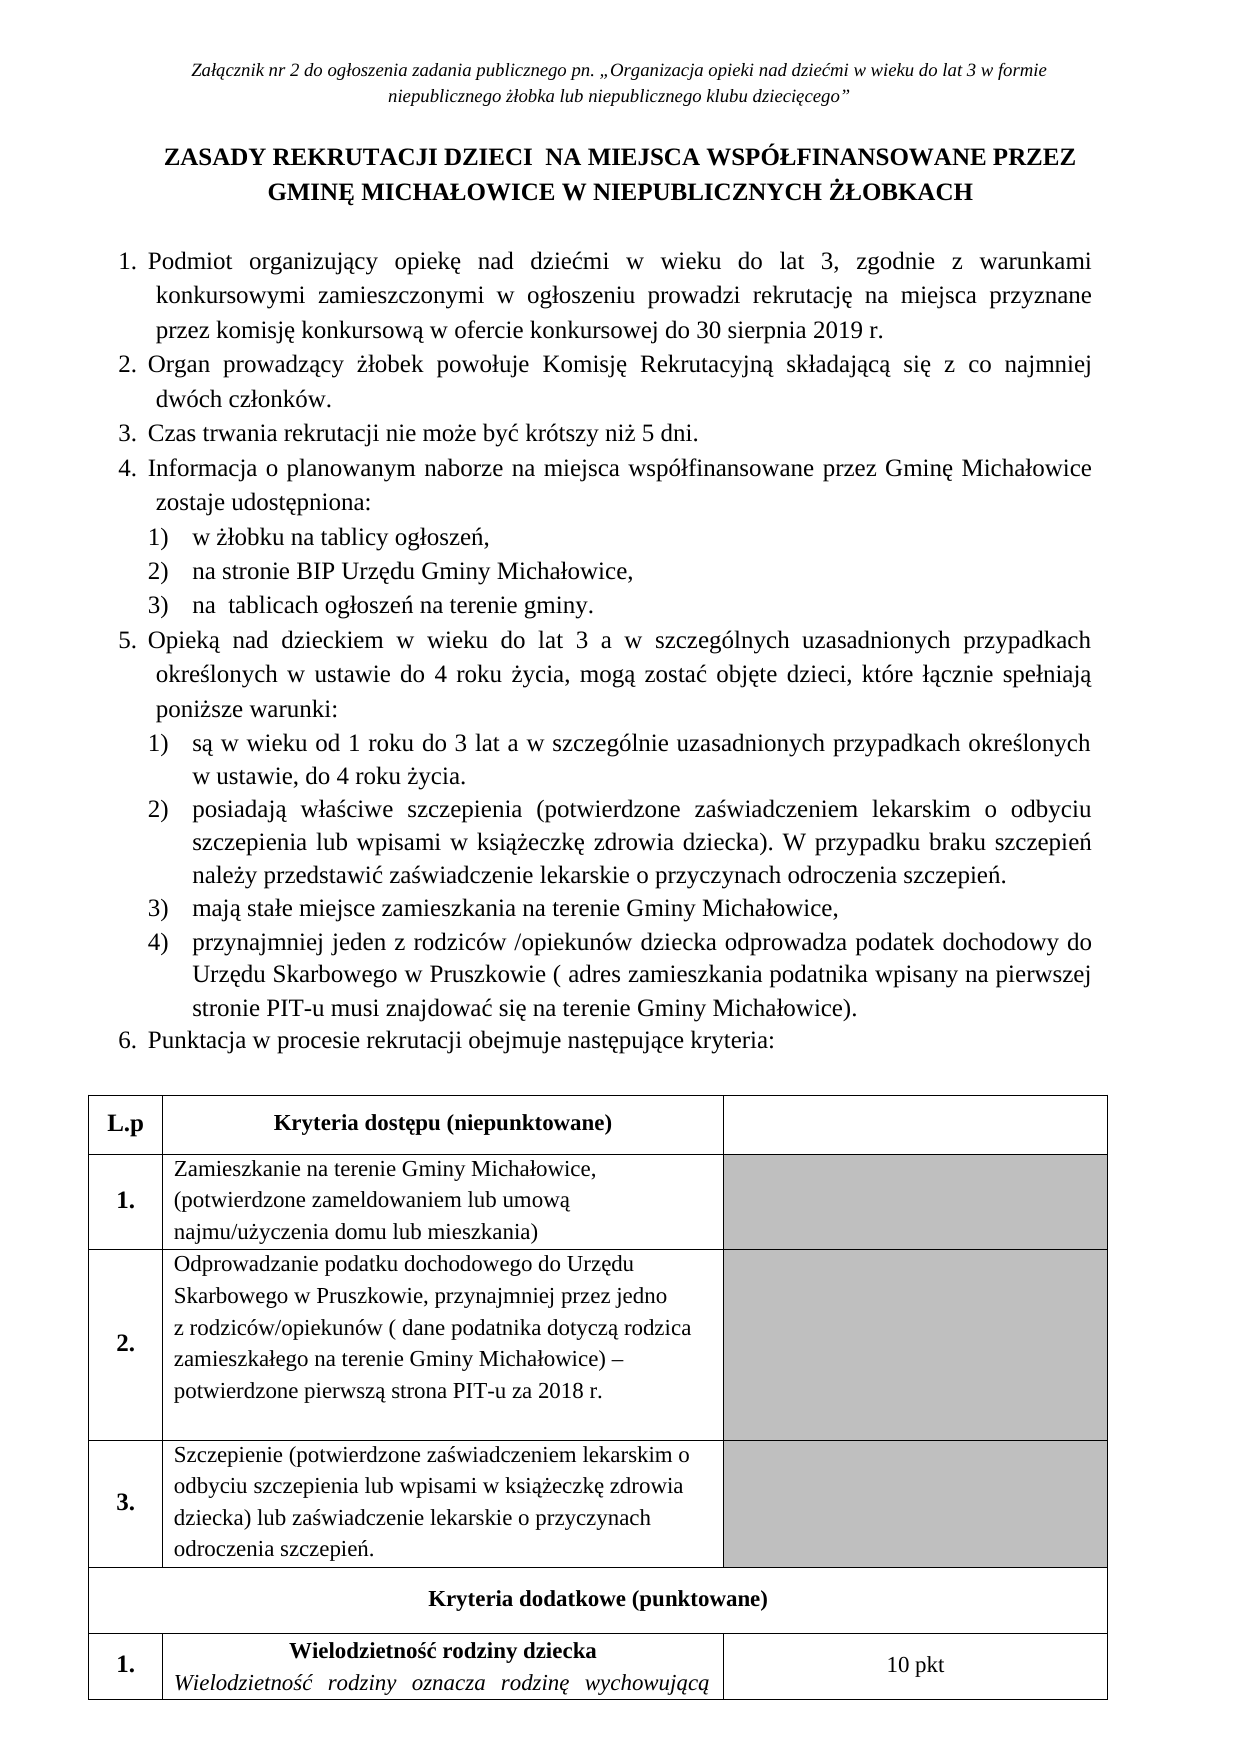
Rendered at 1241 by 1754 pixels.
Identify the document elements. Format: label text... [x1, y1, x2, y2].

table_header [724, 1096, 1107, 1154]
table_cell 1. [89, 1634, 162, 1699]
text ZASADY REKRUTACJI DZIECI NA MIEJSCA WSPÓŁFINANSOWANE PRZEZ GMINĘ MICHAŁOWICE W NIEPUBLICZNYCH ŻŁOBKACH [148, 142, 1093, 206]
list Organ prowadzący żłobek powołuje Komisję Rekrutacyjną składającą się z co najmniej dwóch członków. [118, 349, 1093, 412]
list są w wieku od 1 roku do 3 lat a w szczególnie uzasadnionych przypadkach określonych w ustawie, do 4 roku życia. [148, 728, 1093, 790]
table_cell 3. [89, 1441, 162, 1567]
table_cell [724, 1250, 1107, 1440]
list na stronie BIP Urzędu Gminy Michałowice, [148, 556, 1093, 585]
table_cell Szczepienie (potwierdzone zaświadczeniem lekarskim o odbyciu szczepienia lub wpisami w książeczkę zdrowia dziecka) lub zaświadczenie lekarskie o przyczynach odroczenia szczepień. [163, 1441, 723, 1567]
list Czas trwania rekrutacji nie może być krótszy niż 5 dni. [118, 418, 1093, 447]
list Informacja o planowanym naborze na miejsca współfinansowane przez Gminę Michałowice zostaje udostępniona: [118, 453, 1093, 516]
list mają stałe miejsce zamieszkania na terenie Gminy Michałowice, [148, 893, 1093, 922]
table_cell Kryteria dodatkowe (punktowane) [89, 1568, 1107, 1633]
table_cell 2. [89, 1250, 162, 1440]
table_cell 1. [89, 1155, 162, 1249]
table_header L.p [89, 1096, 162, 1154]
table_cell 10 pkt [724, 1634, 1107, 1699]
list Punktacja w procesie rekrutacji obejmuje następujące kryteria: [118, 1026, 1093, 1054]
list Podmiot organizujący opiekę nad dziećmi w wieku do lat 3, zgodnie z warunkami konkursowymi zamieszczonymi w ogłoszeniu prowadzi rekrutację na miejsca przyznane przez komisję konkursową w ofercie konkursowej do 30 sierpnia 2019 r. [118, 246, 1093, 343]
table_header Kryteria dostępu (niepunktowane) [163, 1096, 723, 1154]
table_cell Zamieszkanie na terenie Gminy Michałowice, (potwierdzone zameldowaniem lub umową najmu/użyczenia domu lub mieszkania) [163, 1155, 723, 1249]
table_cell [724, 1155, 1107, 1249]
table_cell [724, 1441, 1107, 1567]
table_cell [163, 1634, 723, 1699]
list Opieką nad dzieckiem w wieku do lat 3 a w szczególnych uzasadnionych przypadkach określonych w ustawie do 4 roku życia, mogą zostać objęte dzieci, które łącznie spełniają poniższe warunki: [118, 625, 1093, 723]
table_cell Odprowadzanie podatku dochodowego do Urzędu Skarbowego w Pruszkowie, przynajmniej przez jedno z rodziców/opiekunów ( dane podatnika dotyczą rodzica zamieszkałego na terenie Gminy Michałowice) – potwierdzone pierwszą strona PIT-u za 2018 r. [163, 1250, 723, 1440]
list posiadają właściwe szczepienia (potwierdzone zaświadczeniem lekarskim o odbyciu szczepienia lub wpisami w książeczkę zdrowia dziecka). W przypadku braku szczepień należy przedstawić zaświadczenie lekarskie o przyczynach odroczenia szczepień. [148, 794, 1093, 889]
text Załącznik nr 2 do ogłoszenia zadania publicznego pn. „Organizacja opieki nad dziećmi w wieku do lat 3 w formie niepublicznego żłobka lub niepublicznego klubu dziecięcego” [148, 59, 1093, 106]
list w żłobku na tablicy ogłoszeń, [148, 522, 1093, 550]
list przynajmniej jeden z rodziców /opiekunów dziecka odprowadza podatek dochodowy do Urzędu Skarbowego w Pruszkowie ( adres zamieszkania podatnika wpisany na pierwszej stronie PIT-u musi znajdować się na terenie Gminy Michałowice). [148, 927, 1093, 1021]
list na tablicach ogłoszeń na terenie gminy. [148, 591, 1093, 619]
